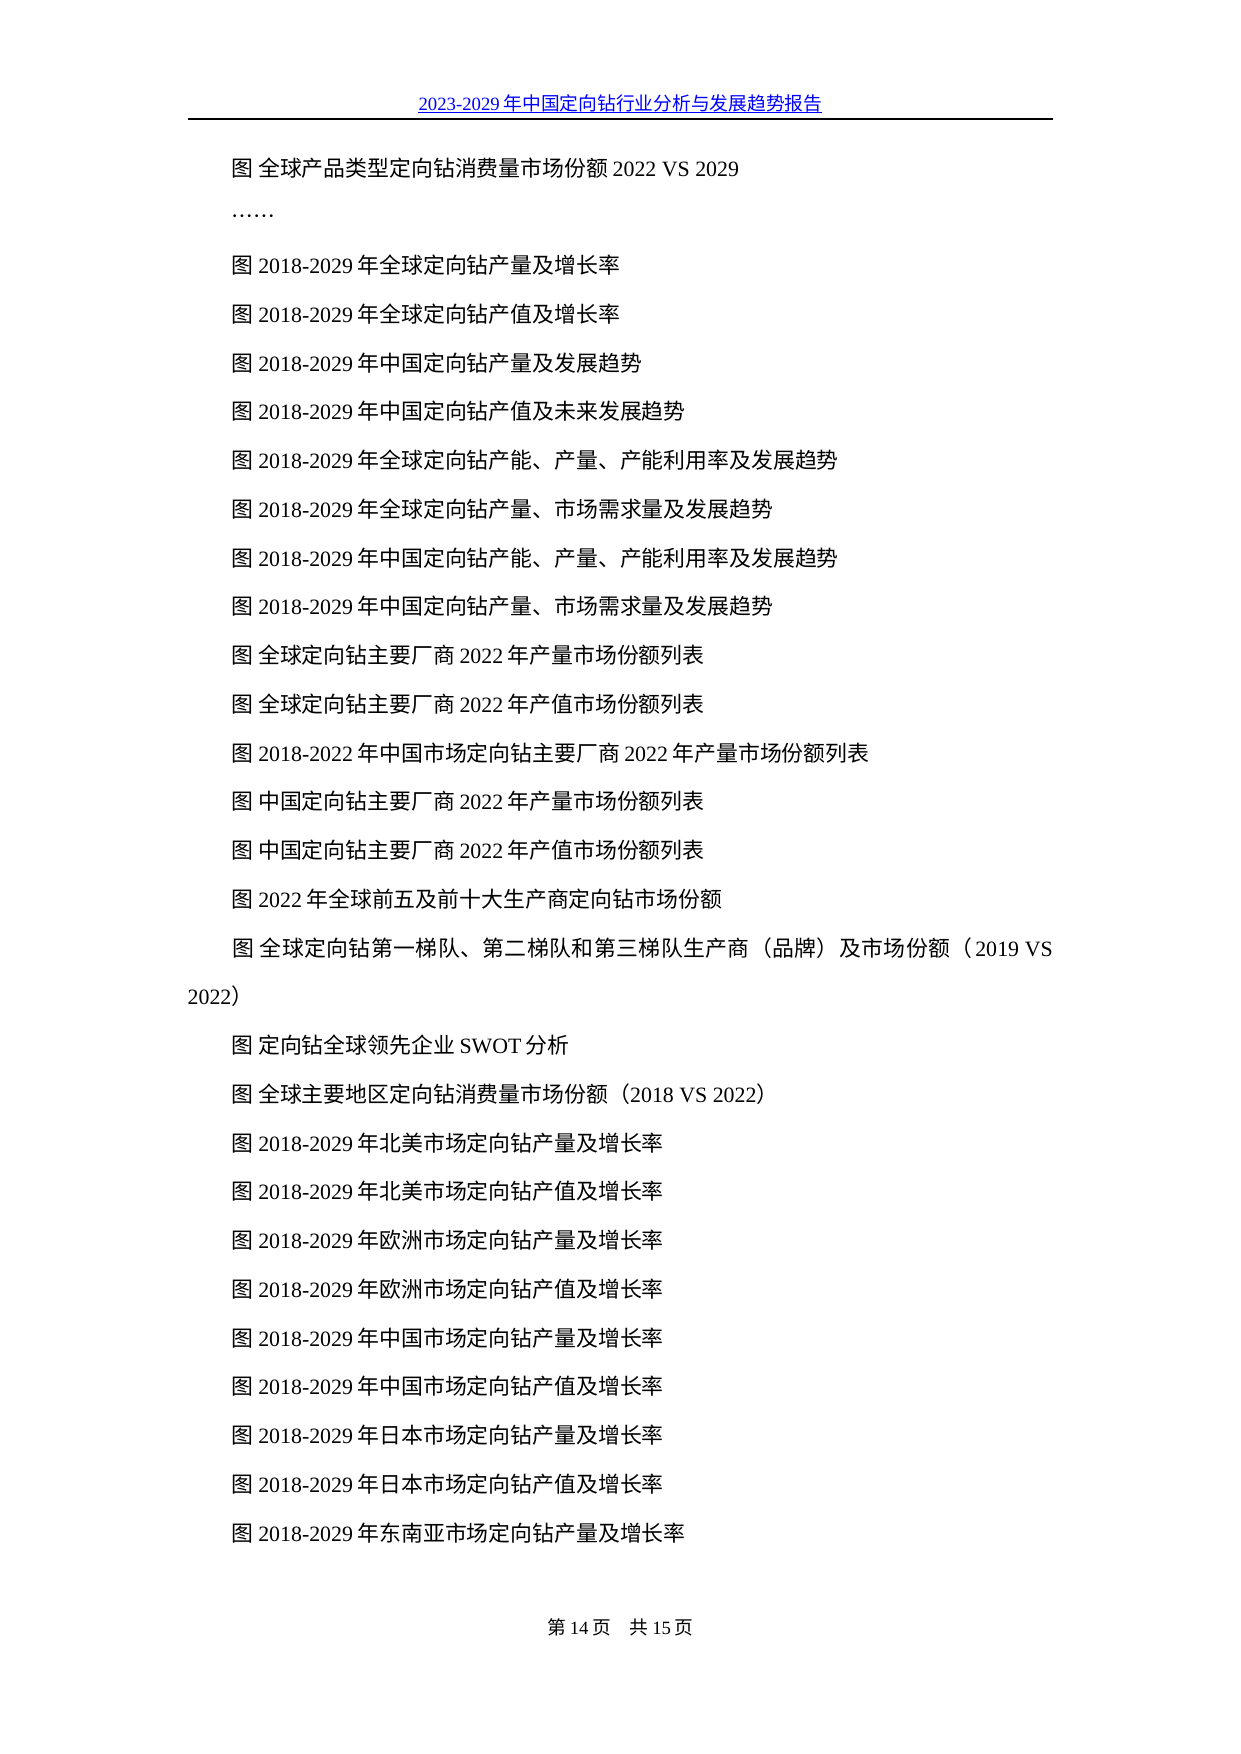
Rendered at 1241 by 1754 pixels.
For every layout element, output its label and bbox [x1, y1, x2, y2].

text [187, 150, 1053, 1548]
